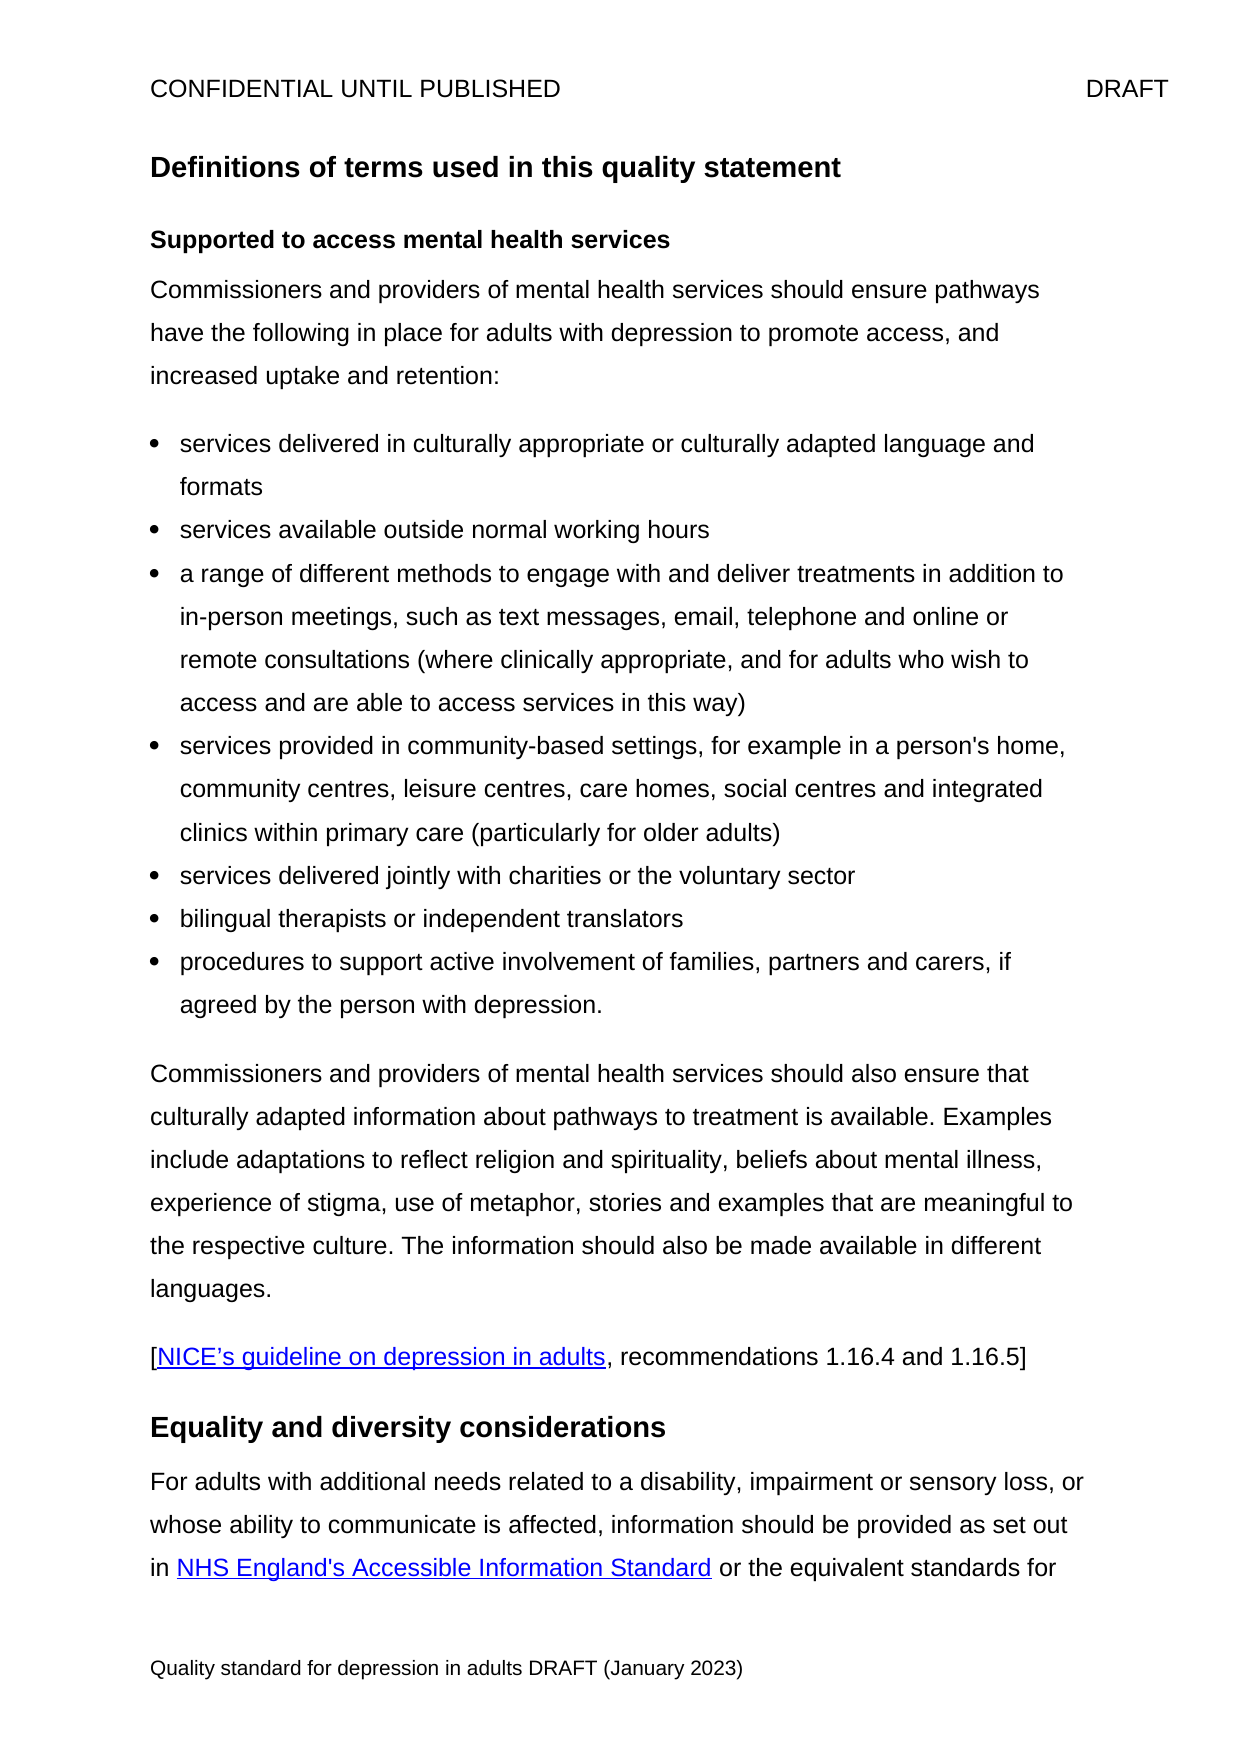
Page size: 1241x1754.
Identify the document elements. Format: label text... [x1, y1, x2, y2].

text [150, 1467, 1090, 1582]
text Commissioners and providers of mental health services should ensure pathways have the following in place for adults with depression to promote access, and increased uptake and retention: [150, 275, 1090, 390]
subtitle Supported to access mental health services [150, 225, 1090, 254]
text services available outside normal working hours [150, 515, 1090, 544]
subtitle Definitions of terms used in this quality statement [150, 150, 1090, 183]
text Commissioners and providers of mental health services should also ensure that culturally adapted information about pathways to treatment is available. Examples include adaptations to reflect religion and spirituality, beliefs about mental illness, experience of stigma, use of metaphor, stories and examples that are meaningful to the respective culture. The information should also be made available in different languages. [150, 1058, 1090, 1303]
text a range of different methods to engage with and deliver treatments in addition to in-person meetings, such as text messages, email, telephone and online or remote consultations (where clinically appropriate, and for adults who wish to access and are able to access services in this way) [150, 559, 1090, 717]
text procedures to support active involvement of families, partners and carers, if agreed by the person with depression. [150, 947, 1090, 1019]
subtitle Equality and diversity considerations [150, 1410, 1090, 1444]
text services provided in community-based settings, for example in a person's home, community centres, leisure centres, care homes, social centres and integrated clinics within primary care (particularly for older adults) [150, 731, 1090, 846]
text [NICE’s guideline on depression in adults, recommendations 1.16.4 and 1.16.5] [150, 1342, 1090, 1371]
text bilingual therapists or independent translators [150, 904, 1090, 933]
text services delivered jointly with charities or the voluntary sector [150, 861, 1090, 889]
text services delivered in culturally appropriate or culturally adapted language and formats [150, 429, 1090, 501]
